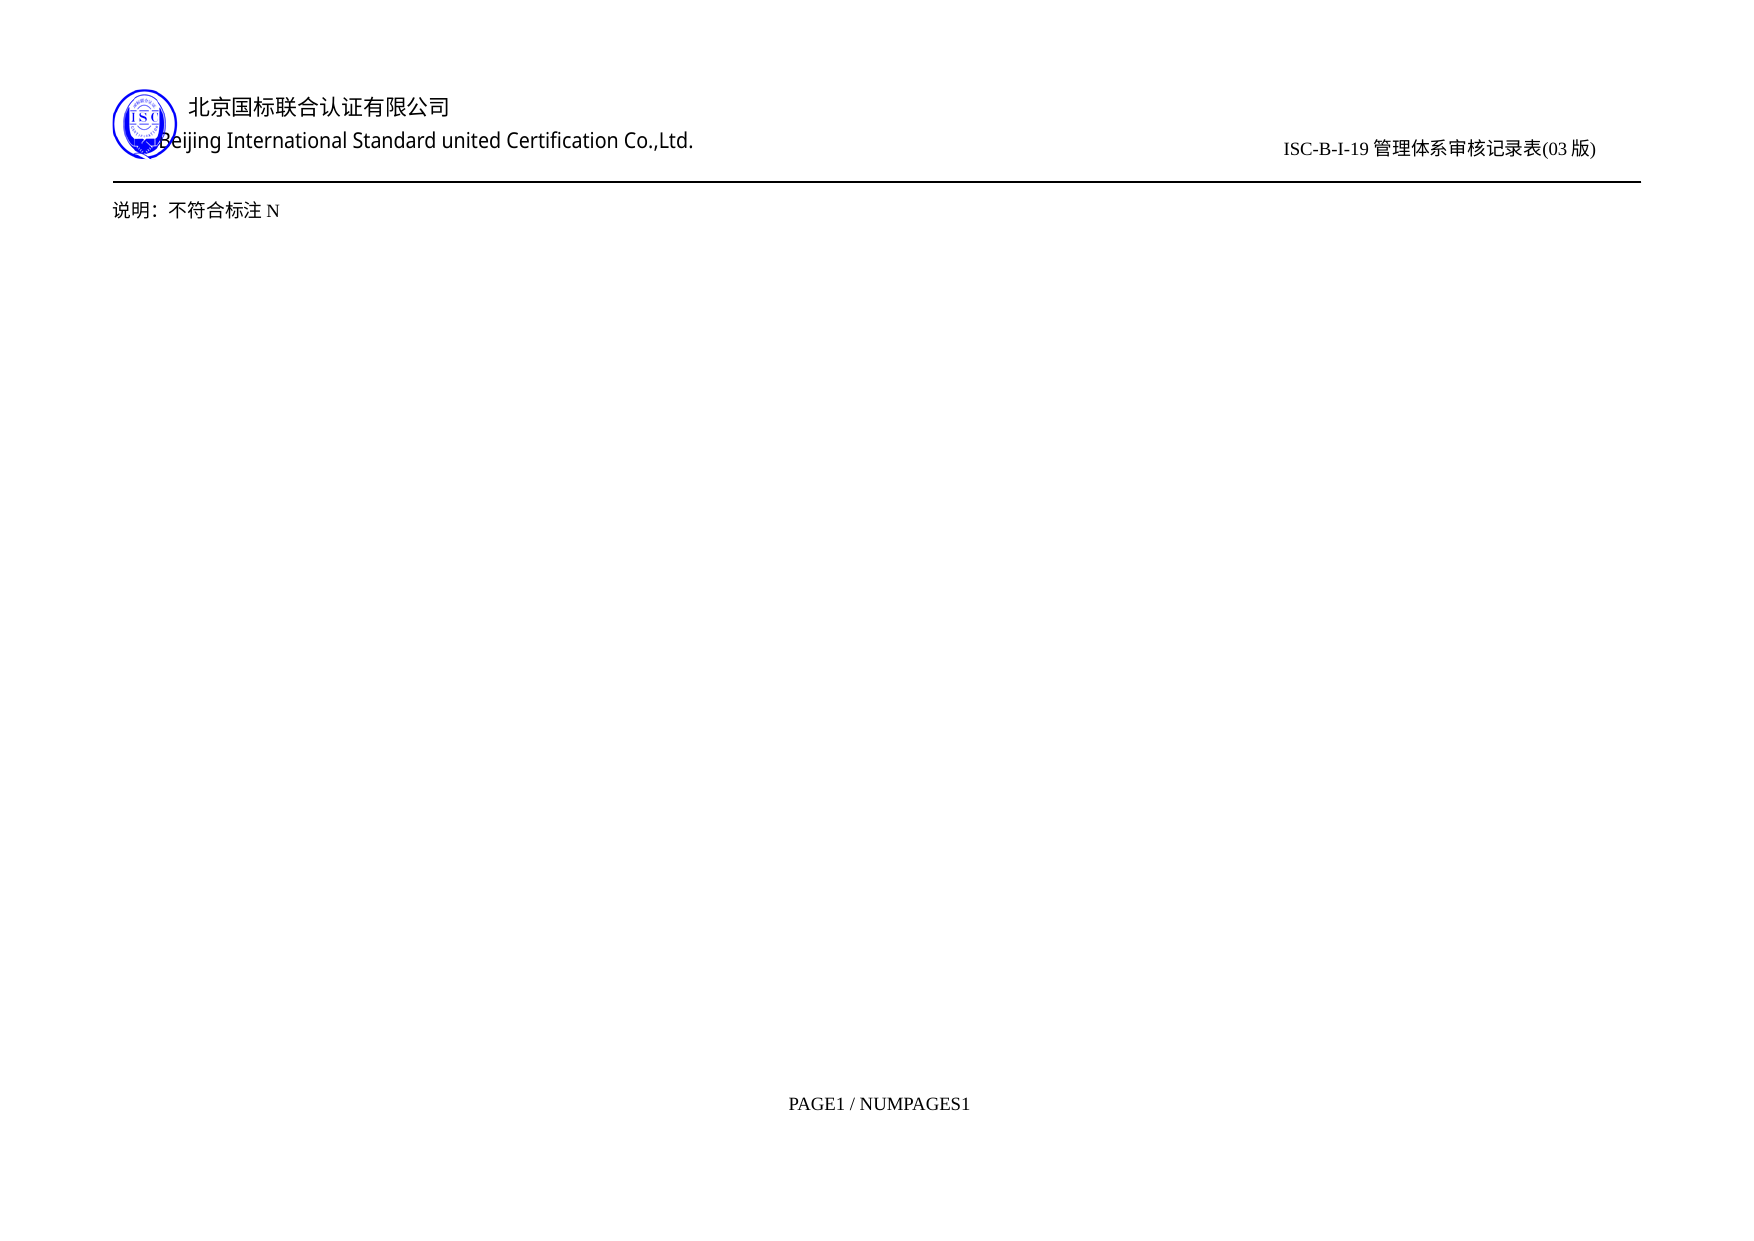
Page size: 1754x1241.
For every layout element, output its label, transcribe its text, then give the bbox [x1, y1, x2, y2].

text 说明：不符合标注N [112, 196, 1641, 223]
picture [112, 89, 180, 158]
